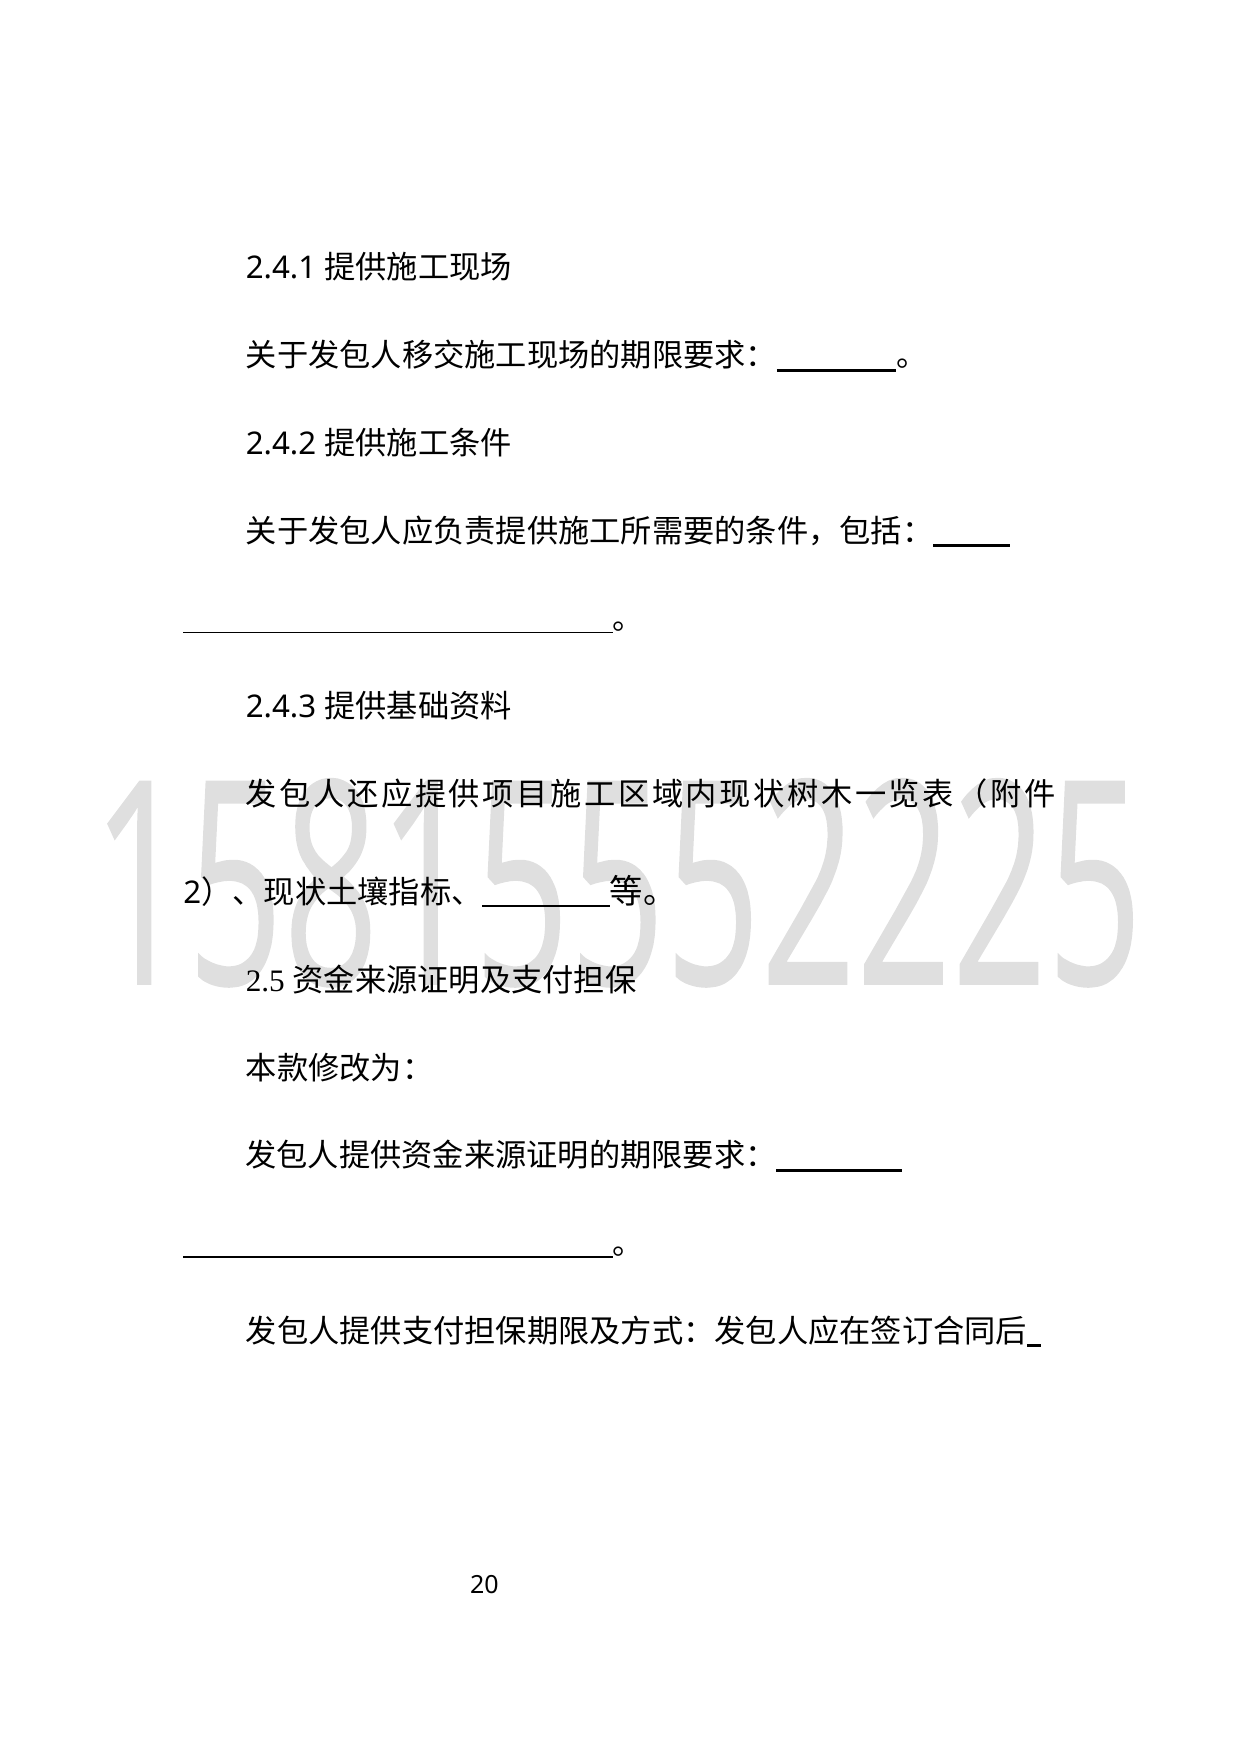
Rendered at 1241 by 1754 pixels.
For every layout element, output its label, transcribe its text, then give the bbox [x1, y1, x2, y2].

text 。 [183, 583, 1057, 648]
text 2.4.1 提供施工现场 [183, 233, 1057, 298]
text 。 [183, 1208, 1057, 1273]
text 关于发包人移交施工现场的期限要求： 。 [183, 321, 1057, 386]
text 发包人提供资金来源证明的期限要求： [245, 1121, 1057, 1186]
text 发包人提供支付担保期限及方式：发包人应在签订合同后 [183, 1296, 1057, 1361]
text 本款修改为： [183, 1033, 1057, 1098]
text 关于发包人应负责提供施工所需要的条件，包括： [183, 496, 1057, 561]
text 发包人还应提供项目施工区域内现状树木一览表（附件2）、现状土壤指标、 等。 [183, 759, 1057, 921]
text 2.4.2 提供施工条件 [183, 408, 1057, 473]
text 2.5 资金来源证明及支付担保 [183, 945, 1057, 1010]
text 2.4.3 提供基础资料 [183, 671, 1057, 736]
